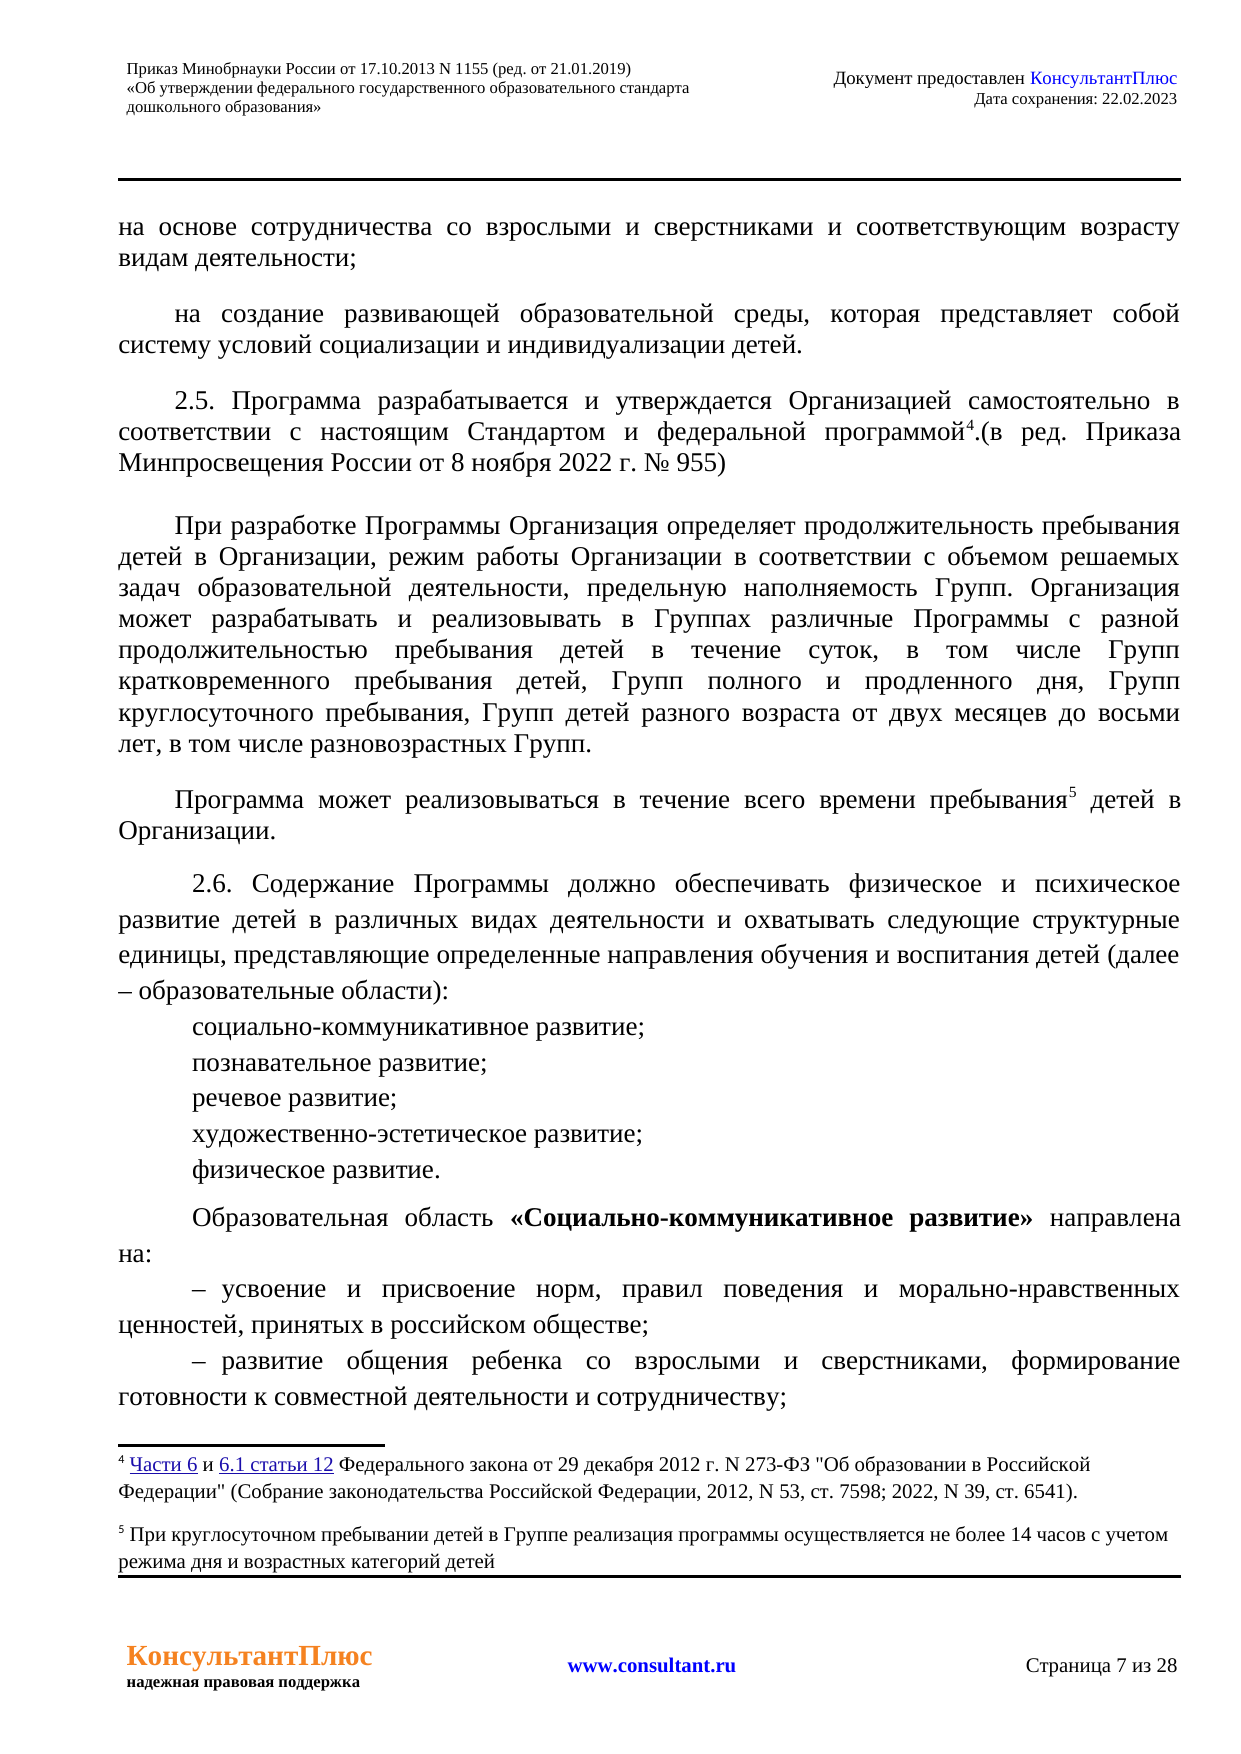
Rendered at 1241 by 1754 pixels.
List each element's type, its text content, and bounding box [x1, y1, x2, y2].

text речевое развитие; [118, 1081, 1181, 1113]
text Программа может реализовываться в течение всего времени пребывания детей в Организации. [118, 783, 1181, 845]
list развитие общения ребенка со взрослыми и сверстниками, формирование готовности к совместной деятельности и сотрудничеству; [118, 1344, 1181, 1411]
text При разработке Программы Организация определяет продолжительность пребывания детей в Организации, режим работы Организации в соответствии с объемом решаемых задач образовательной деятельности, предельную наполняемость Групп. Организация может разрабатывать и реализовывать в Группах различные Программы с разной продолжительностью пребывания детей в течение суток, в том числе Групп кратковременного пребывания детей, Групп полного и продленного дня, Групп круглосуточного пребывания, Групп детей разного возраста от двух месяцев до восьми лет, в том числе разновозрастных Групп. [118, 509, 1181, 758]
text Образовательная область «Социально-коммуникативное развитие» направлена на: [118, 1201, 1181, 1268]
text 2.6. Содержание Программы должно обеспечивать физическое и психическое развитие детей в различных видах деятельности и охватывать следующие структурные единицы, представляющие определенные направления обучения и воспитания детей (далее – образовательные области): [118, 867, 1181, 1005]
text 2.5. Программа разрабатывается и утверждается Организацией самостоятельно в соответствии с настоящим Стандартом и федеральной программой.(в ред. Приказа Минпросвещения России от 8 ноября 2022 г. № 955) [118, 384, 1181, 478]
text физическое развитие. [118, 1153, 1181, 1184]
text художественно-эстетическое развитие; [118, 1117, 1181, 1148]
list усвоение и присвоение норм, правил поведения и морально-нравственных ценностей, принятых в российском обществе; [118, 1273, 1181, 1339]
text на создание развивающей образовательной среды, которая представляет собой систему условий социализации и индивидуализации детей. [118, 297, 1181, 359]
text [118, 209, 1181, 272]
text социально-коммуникативное развитие; [118, 1010, 1181, 1041]
text познавательное развитие; [118, 1046, 1181, 1077]
